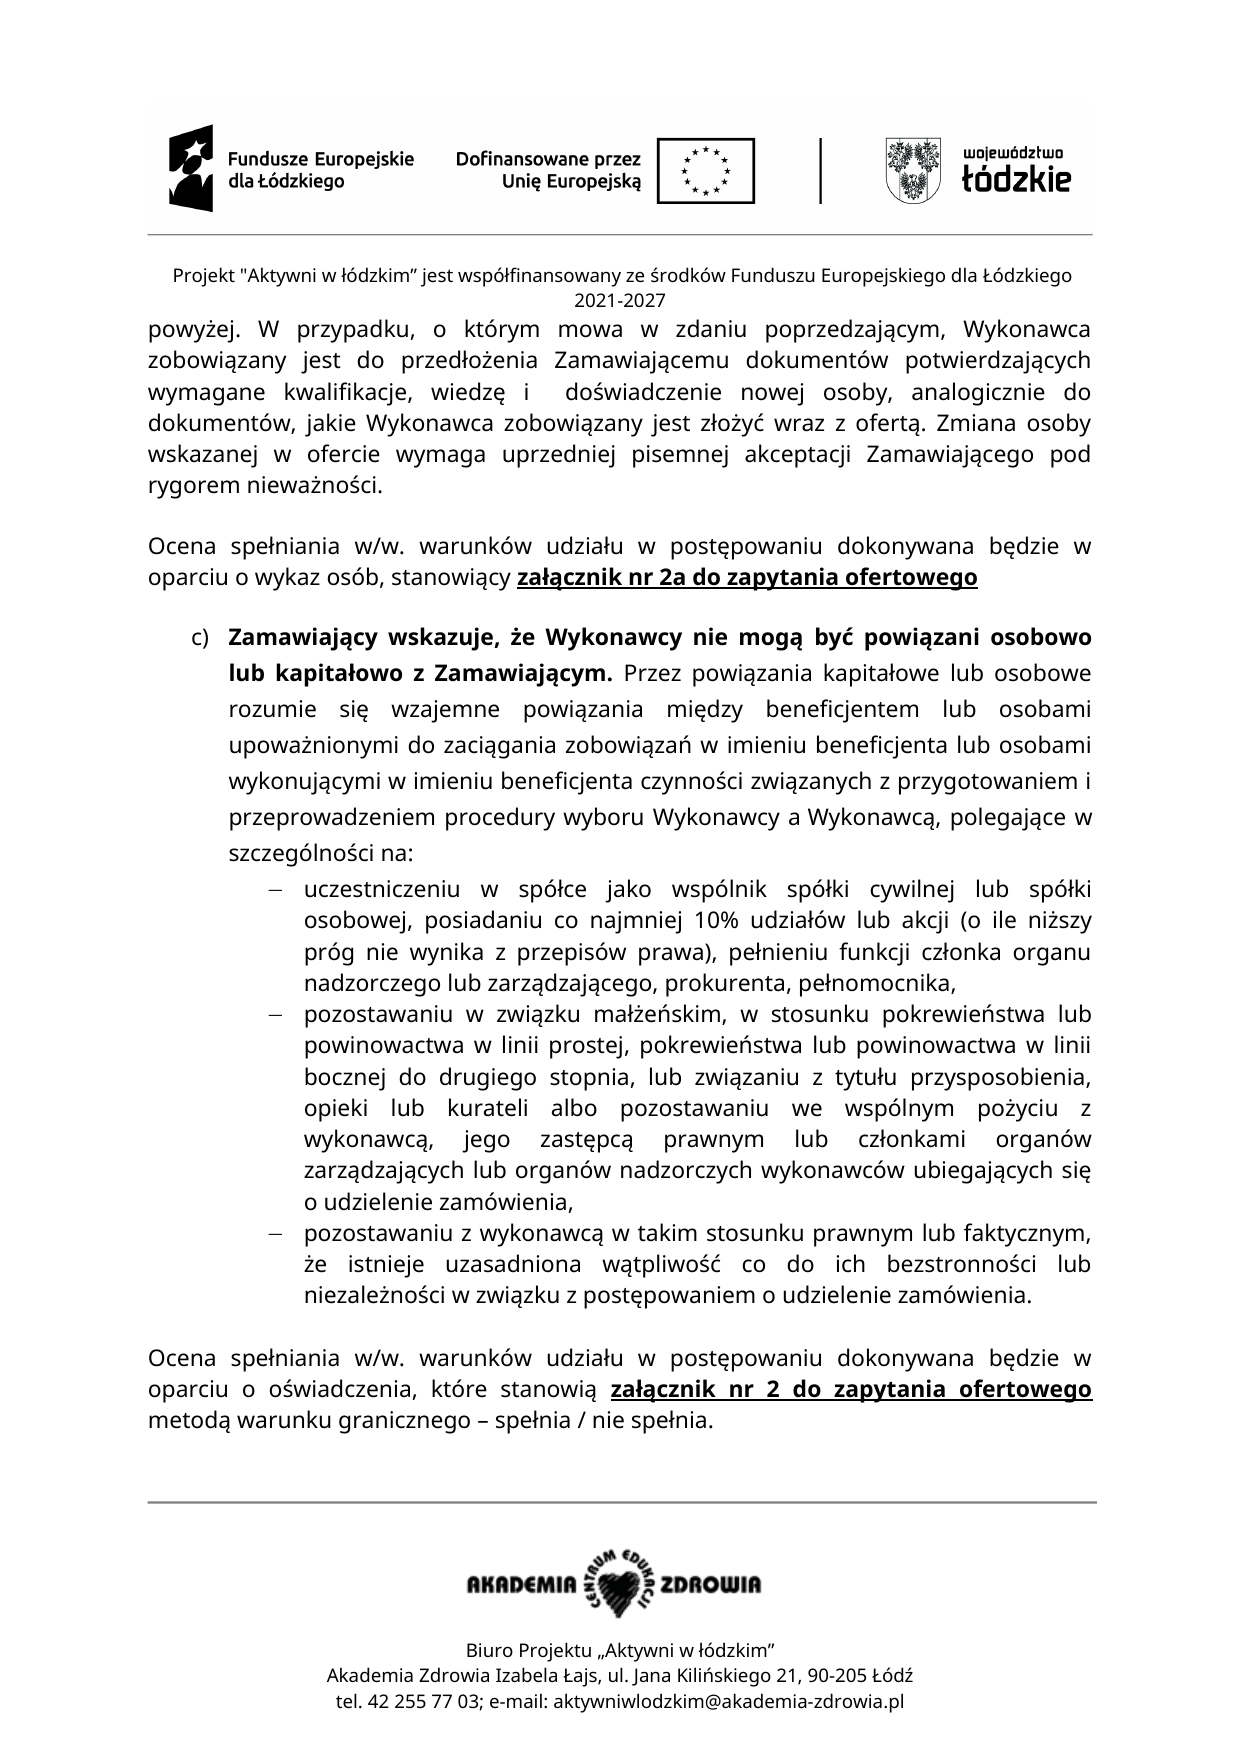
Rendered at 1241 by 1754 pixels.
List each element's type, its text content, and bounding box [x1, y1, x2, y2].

text Ocena spełniania w/w. warunków udziału w postępowaniu dokonywana będzie w oparciu o oświadczenia, które stanowią załącznik nr 2 do zapytania ofertowego metodą warunku granicznego – spełnia / nie spełnia. [148, 1342, 1092, 1435]
list pozostawaniu w związku małżeńskim, w stosunku pokrewieństwa lub powinowactwa w linii prostej, pokrewieństwa lub powinowactwa w linii bocznej do drugiego stopnia, lub związaniu z tytułu przysposobienia, opieki lub kurateli albo pozostawaniu we wspólnym pożyciu z wykonawcą, jego zastępcą prawnym lub członkami organów zarządzających lub organów nadzorczych wykonawców ubiegających się o udzielenie zamówienia, [266, 998, 1092, 1217]
list uczestniczeniu w spółce jako wspólnik spółki cywilnej lub spółki osobowej, posiadaniu co najmniej 10% udziałów lub akcji (o ile niższy próg nie wynika z przepisów prawa), pełnieniu funkcji członka organu nadzorczego lub zarządzającego, prokurenta, pełnomocnika, [266, 873, 1092, 998]
picture [462, 1535, 771, 1633]
list Zamawiający wskazuje, że Wykonawcy nie mogą być powiązani osobowo lub kapitałowo z Zamawiającym. Przez powiązania kapitałowe lub osobowe rozumie się wzajemne powiązania między beneficjentem lub osobami upoważnionymi do zaciągania zobowiązań w imieniu beneficjenta lub osobami wykonującymi w imieniu beneficjenta czynności związanych z przygotowaniem i przeprowadzeniem procedury wyboru Wykonawcy a Wykonawcą, polegające w szczególności na: [191, 621, 1092, 868]
text Ocena spełniania w/w. warunków udziału w postępowaniu dokonywana będzie w oparciu o wykaz osób, stanowiący załącznik nr 2a do zapytania ofertowego [148, 530, 1092, 592]
list pozostawaniu z wykonawcą w takim stosunku prawnym lub faktycznym, że istnieje uzasadniona wątpliwość co do ich bezstronności lub niezależności w związku z postępowaniem o udzielenie zamówienia. [266, 1217, 1092, 1310]
picture [147, 102, 1093, 234]
